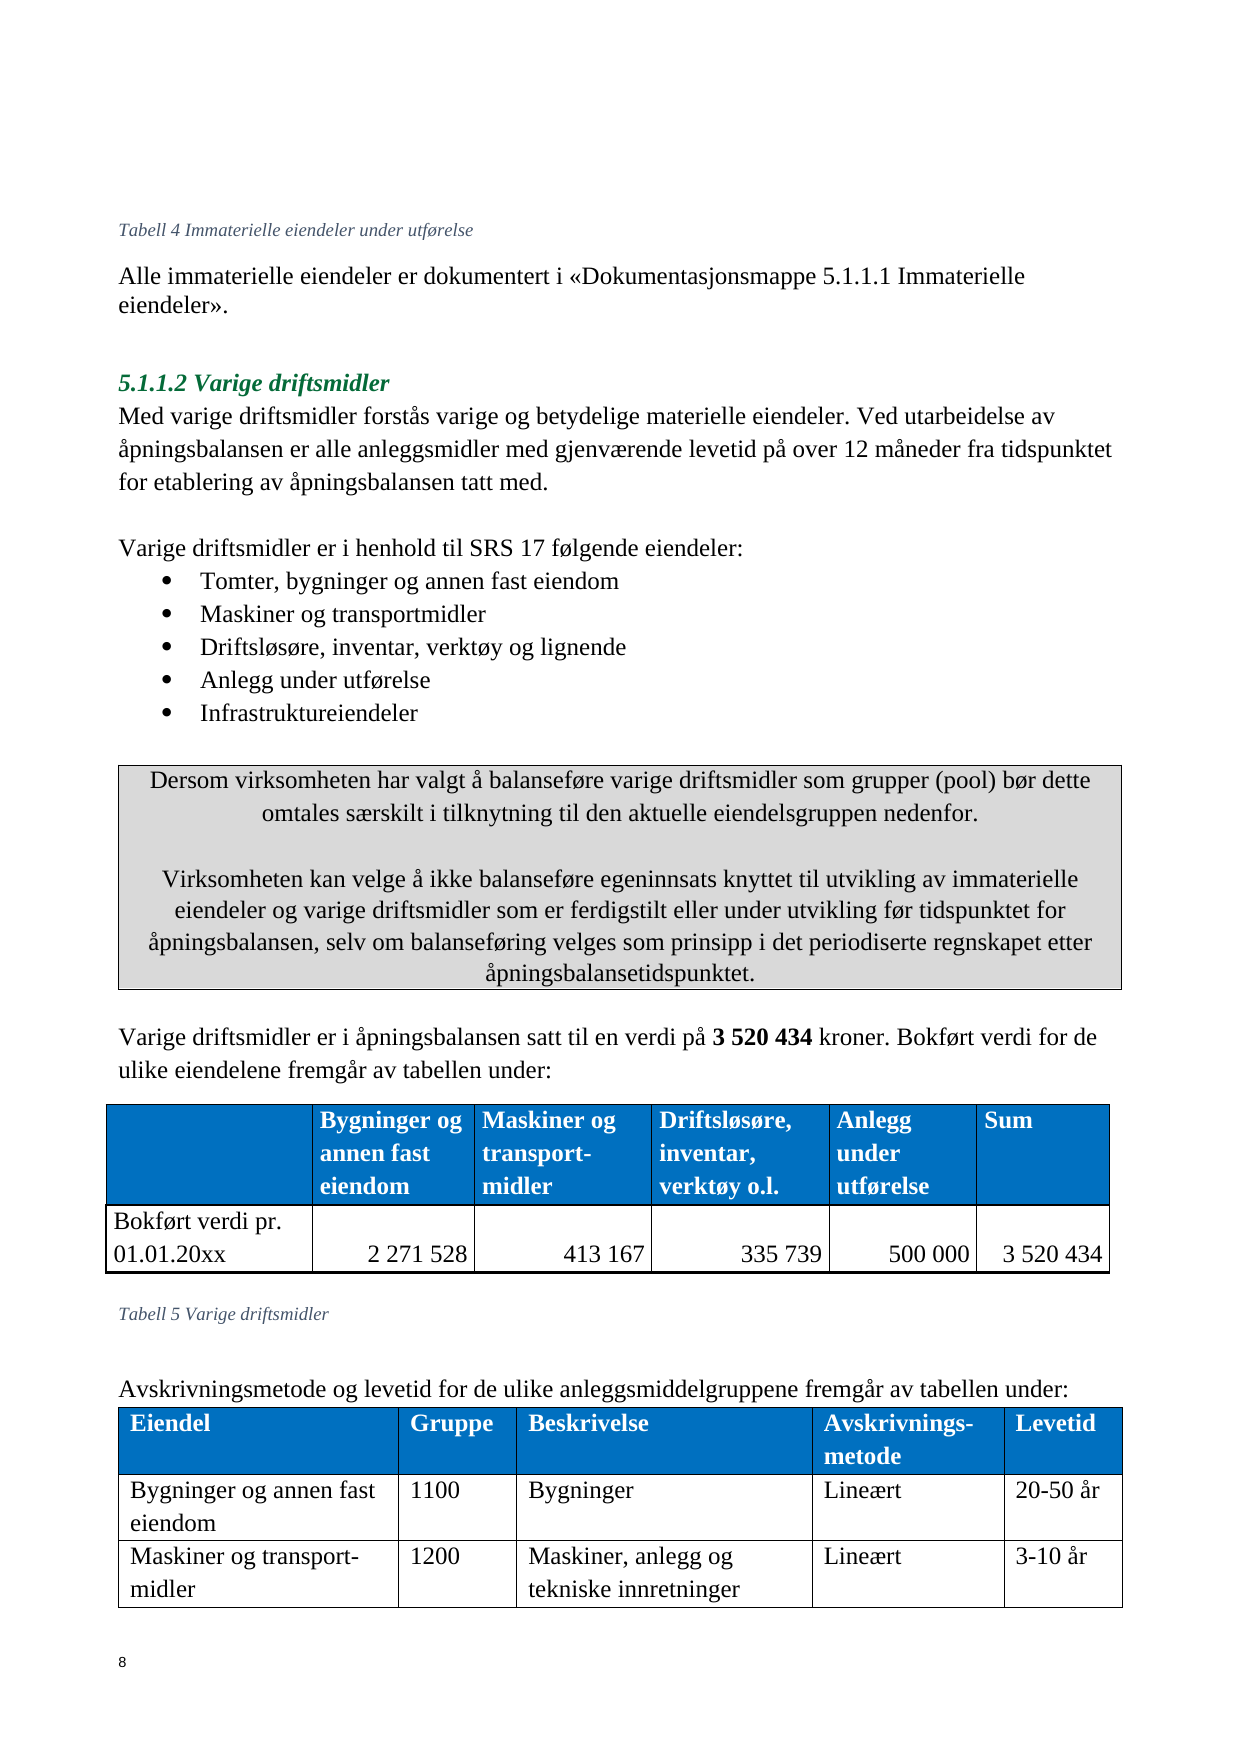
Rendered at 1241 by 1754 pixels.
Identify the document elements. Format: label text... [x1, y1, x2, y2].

list Tomter, bygninger og annen fast eiendom [162, 566, 1122, 595]
table_cell Bokført verdi pr. 01.01.20xx [107, 1206, 312, 1271]
table_cell 3 520 434 [977, 1206, 1109, 1271]
table_header Eiendel [119, 1408, 398, 1474]
table_header Beskrivelse [517, 1408, 812, 1474]
table_header Levetid [1005, 1408, 1122, 1474]
text Varige driftsmidler er i henhold til SRS 17 følgende eiendeler: [118, 533, 1122, 562]
table_cell 2 271 528 [313, 1206, 474, 1271]
text Tabell 5 Varige driftsmidler [118, 1113, 1122, 1324]
table_cell Lineært [813, 1475, 1004, 1540]
list Driftsløsøre, inventar, verktøy og lignende [162, 632, 1122, 661]
table_cell 1100 [399, 1475, 516, 1540]
list Anlegg under utførelse [162, 665, 1122, 694]
table_cell 1200 [399, 1541, 516, 1607]
text Med varige driftsmidler forstås varige og betydelige materielle eiendeler. Ved utarbeidelse av åpningsbalansen er alle anleggsmidler med gjenværende levetid på over 12 måneder fra tidspunktet for etablering av åpningsbalansen tatt med. [118, 401, 1122, 496]
text Tabell 4 Immaterielle eiendeler under utførelse [118, 219, 1122, 240]
table_header Dersom virksomheten har valgt å balanseføre varige driftsmidler som grupper (pool) bør dette omtales særskilt i tilknytning til den aktuelle eiendelsgruppen nedenfor. Virksomheten kan velge å ikke balanseføre egeninnsats knyttet til utvikling av immaterielle eiendeler og varige driftsmidler som er ferdigstilt eller under utvikling før tidspunktet for åpningsbalansen, selv om balanseføring velges som prinsipp i det periodiserte regnskapet etter åpningsbalansetidspunktet. [119, 766, 1121, 988]
table_header Sum [977, 1105, 1109, 1204]
table_header [107, 1105, 312, 1204]
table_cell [119, 1541, 398, 1607]
table_cell Bygninger og annen fast eiendom [119, 1475, 398, 1540]
table_cell Lineært [813, 1541, 1004, 1607]
table_header Maskiner og transport-midler [475, 1105, 651, 1204]
text Varige driftsmidler er i åpningsbalansen satt til en verdi på 3 520 434 kroner. Bokført verdi for de ulike eiendelene fremgår av tabellen under: [118, 1022, 1122, 1084]
table_cell 3-10 år [1005, 1541, 1122, 1607]
table_cell 500 000 [830, 1206, 976, 1271]
table_header Driftsløsøre, inventar, verktøy o.l. [652, 1105, 829, 1204]
list Maskiner og transportmidler [162, 599, 1122, 628]
text Alle immaterielle eiendeler er dokumentert i «Dokumentasjonsmappe 5.1.1.1 Immaterielle eiendeler». [118, 261, 1122, 319]
table_cell 20-50 år [1005, 1475, 1122, 1540]
text Avskrivningsmetode og levetid for de ulike anleggsmiddelgruppene fremgår av tabellen under: [118, 1374, 1122, 1403]
list Infrastruktureiendeler [162, 698, 1122, 727]
subtitle 5.1.1.2 Varige driftsmidler [118, 368, 1122, 397]
table_cell Maskiner, anlegg og tekniske innretninger [517, 1541, 812, 1607]
table_cell 335 739 [652, 1206, 829, 1271]
table_header Bygninger og annen fast eiendom [313, 1105, 474, 1204]
table_cell Bygninger [517, 1475, 812, 1540]
table_cell 413 167 [475, 1206, 651, 1271]
table_header Gruppe [399, 1408, 516, 1474]
table_header Anlegg under utførelse [830, 1105, 976, 1204]
table_header Avskrivnings-metode [813, 1408, 1004, 1474]
